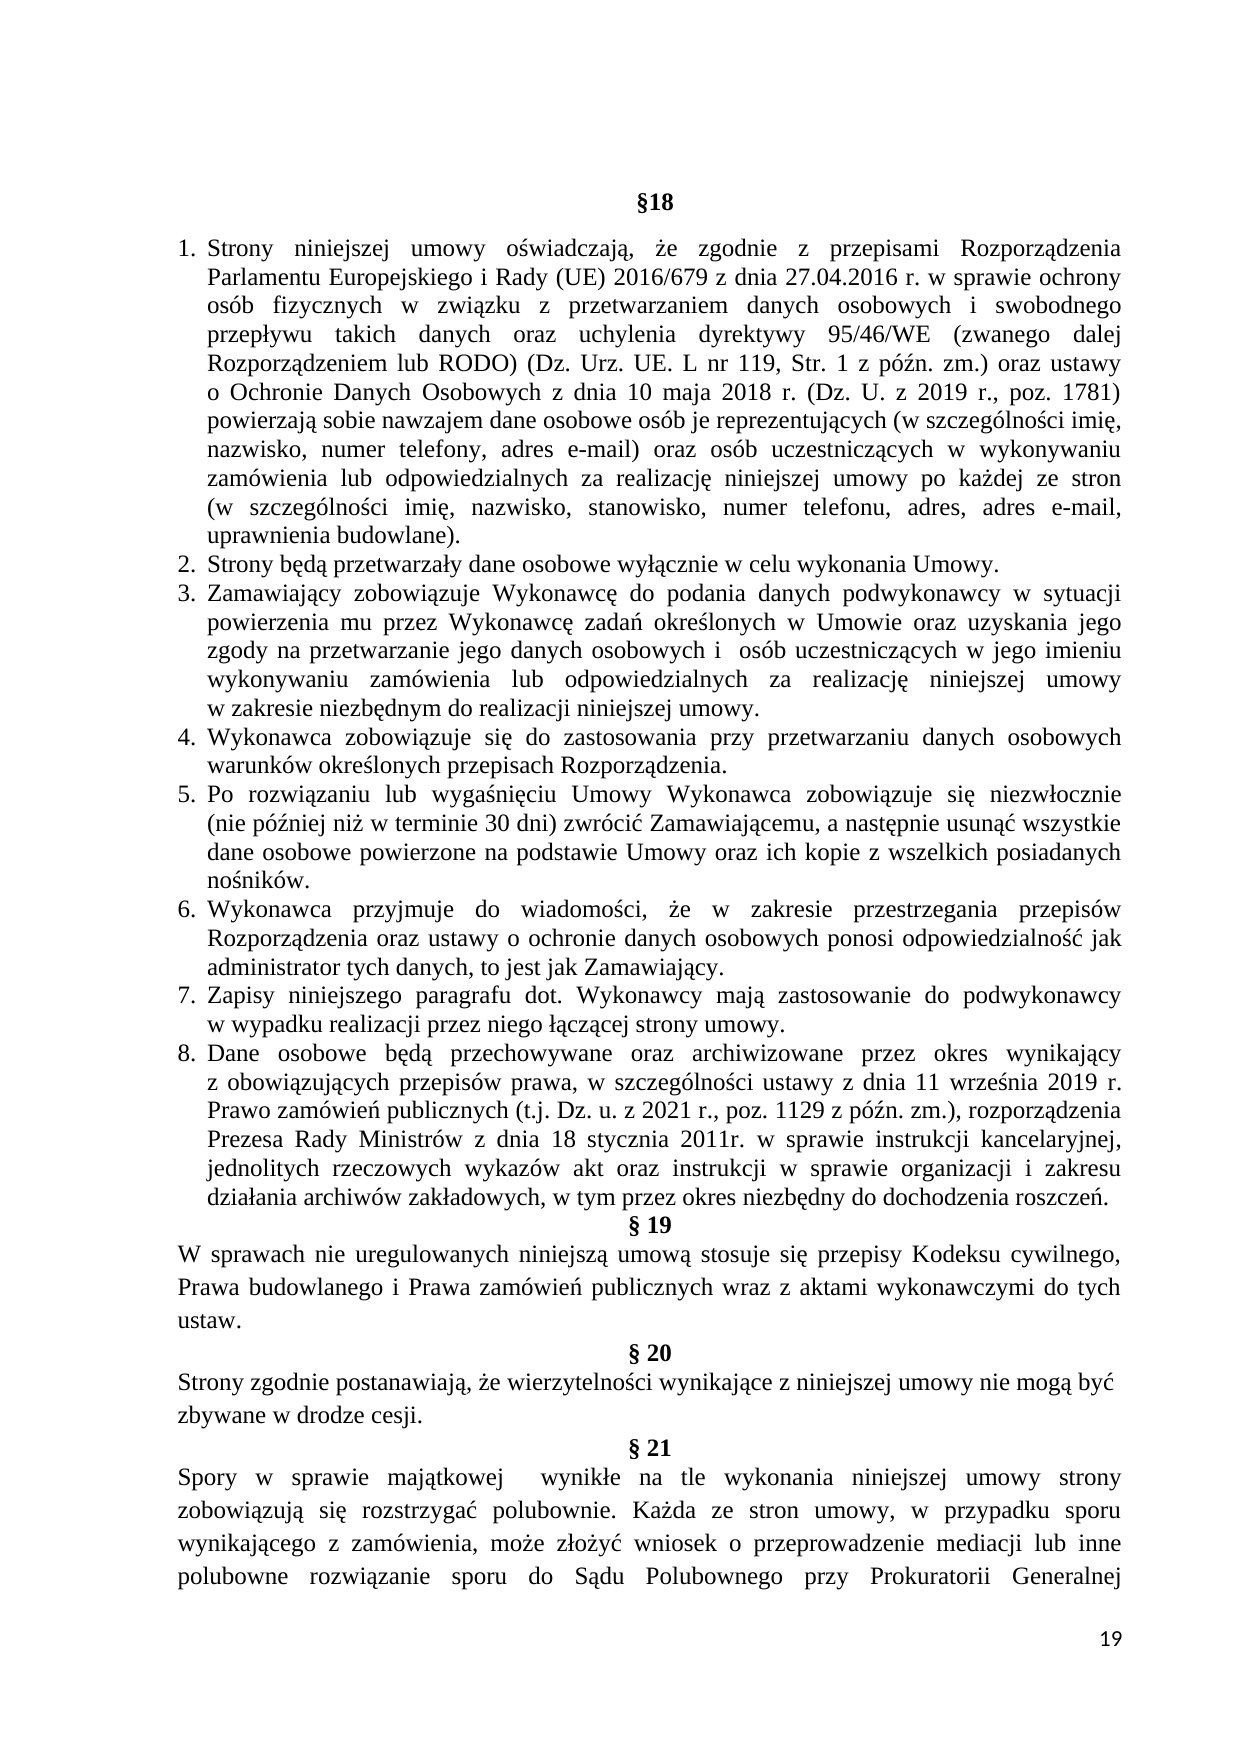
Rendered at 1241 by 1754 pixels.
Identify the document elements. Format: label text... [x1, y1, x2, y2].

text § 20 [177, 1338, 1122, 1367]
text zbywane w drodze cesji. [177, 1400, 1122, 1429]
list Wykonawca przyjmuje do wiadomości, że w zakresie przestrzegania przepisów Rozporządzenia oraz ustawy o ochronie danych osobowych ponosi odpowiedzialność jak administrator tych danych, to jest jak Zamawiający. [177, 894, 1122, 980]
text § 21 [177, 1433, 1122, 1462]
list Dane osobowe będą przechowywane oraz archiwizowane przez okres wynikający z obowiązujących przepisów prawa, w szczególności ustawy z dnia 11 września 2019 r. Prawo zamówień publicznych (t.j. Dz. u. z 2021 r., poz. 1129 z późn. zm.), rozporządzenia Prezesa Rady Ministrów z dnia 18 stycznia 2011r. w sprawie instrukcji kancelaryjnej, jednolitych rzeczowych wykazów akt oraz instrukcji w sprawie organizacji i zakresu działania archiwów zakładowych, w tym przez okres niezbędny do dochodzenia roszczeń. [177, 1038, 1122, 1210]
list Po rozwiązaniu lub wygaśnięciu Umowy Wykonawca zobowiązuje się niezwłocznie (nie później niż w terminie 30 dni) zwrócić Zamawiającemu, a następnie usunąć wszystkie dane osobowe powierzone na podstawie Umowy oraz ich kopie z wszelkich posiadanych nośników. [177, 779, 1122, 894]
list Strony będą przetwarzały dane osobowe wyłącznie w celu wykonania Umowy. [177, 549, 1122, 578]
text § 19 [177, 1210, 1122, 1239]
list Zamawiający zobowiązuje Wykonawcę do podania danych podwykonawcy w sytuacji powierzenia mu przez Wykonawcę zadań określonych w Umowie oraz uzyskania jego zgody na przetwarzanie jego danych osobowych i osób uczestniczących w jego imieniu wykonywaniu zamówienia lub odpowiedzialnych za realizację niniejszej umowy w zakresie niezbędnym do realizacji niniejszej umowy. [177, 578, 1122, 722]
list Wykonawca zobowiązuje się do zastosowania przy przetwarzaniu danych osobowych warunków określonych przepisach Rozporządzenia. [177, 722, 1122, 779]
text Strony zgodnie postanawiają, że wierzytelności wynikające z niniejszej umowy nie mogą być [177, 1367, 1122, 1396]
list Zapisy niniejszego paragrafu dot. Wykonawcy mają zastosowanie do podwykonawcy w wypadku realizacji przez niego łączącej strony umowy. [177, 980, 1122, 1038]
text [177, 1462, 1122, 1589]
text W sprawach nie uregulowanych niniejszą umową stosuje się przepisy Kodeksu cywilnego, Prawa budowlanego i Prawa zamówień publicznych wraz z aktami wykonawczymi do tych ustaw. [177, 1239, 1122, 1334]
list Strony niniejszej umowy oświadczają, że zgodnie z przepisami Rozporządzenia Parlamentu Europejskiego i Rady (UE) 2016/679 z dnia 27.04.2016 r. w sprawie ochrony osób fizycznych w związku z przetwarzaniem danych osobowych i swobodnego przepływu takich danych oraz uchylenia dyrektywy 95/46/WE (zwanego dalej Rozporządzeniem lub RODO) (Dz. Urz. UE. L nr 119, Str. 1 z późn. zm.) oraz ustawy o Ochronie Danych Osobowych z dnia 10 maja 2018 r. (Dz. U. z 2019 r., poz. 1781) powierzają sobie nawzajem dane osobowe osób je reprezentujących (w szczególności imię, nazwisko, numer telefony, adres e-mail) oraz osób uczestniczących w wykonywaniu zamówienia lub odpowiedzialnych za realizację niniejszej umowy po każdej ze stron (w szczególności imię, nazwisko, stanowisko, numer telefonu, adres, adres e-mail, uprawnienia budowlane). [177, 233, 1122, 549]
text §18 [236, 187, 1122, 216]
